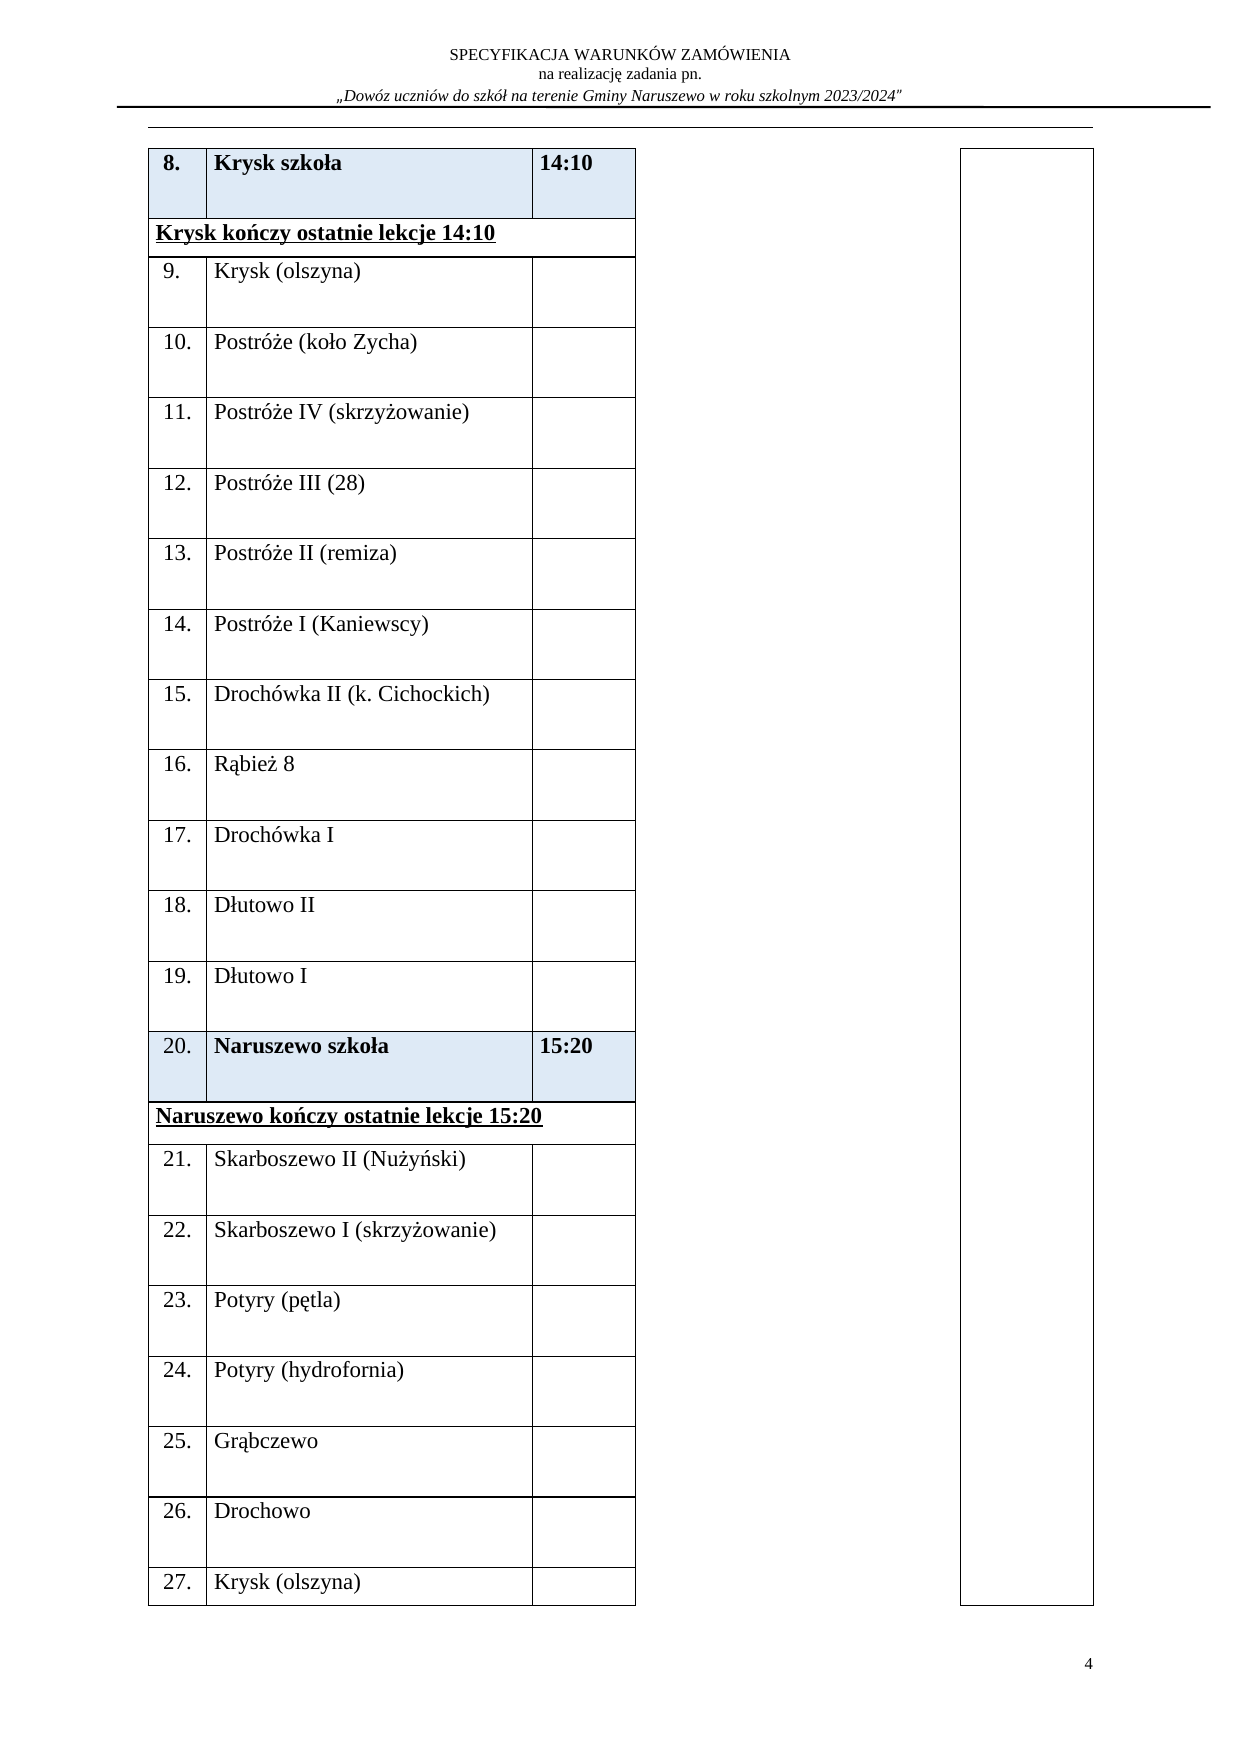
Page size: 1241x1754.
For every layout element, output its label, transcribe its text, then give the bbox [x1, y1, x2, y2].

table_cell [533, 398, 635, 468]
table_cell [149, 1216, 206, 1285]
table_cell [149, 1357, 206, 1426]
table_cell [149, 1568, 206, 1605]
table_cell Rąbież 8 [207, 750, 532, 820]
table_cell [149, 1032, 206, 1101]
table_cell Krysk (olszyna) [207, 258, 532, 327]
table_cell [533, 962, 635, 1031]
table_cell Potyry (pętla) [207, 1286, 532, 1356]
table_cell [149, 398, 206, 468]
table_cell 15:20 [533, 1032, 635, 1101]
table_cell [533, 1216, 635, 1285]
table_cell [533, 1427, 635, 1496]
table_cell Postróże (koło Zycha) [207, 328, 532, 397]
table_cell 14:10 [533, 149, 635, 218]
table_cell [149, 539, 206, 608]
table_cell [149, 962, 206, 1031]
table_cell [149, 149, 206, 218]
table_cell [149, 1498, 206, 1567]
table_cell [149, 610, 206, 679]
table_cell [149, 1145, 206, 1215]
table_cell [149, 680, 206, 749]
table_cell Dłutowo I [207, 962, 532, 1031]
table_cell Krysk (olszyna) [207, 1568, 532, 1605]
table_cell [533, 821, 635, 890]
table_cell Naruszewo kończy ostatnie lekcje 15:20 [149, 1103, 635, 1144]
table_cell Postróże IV (skrzyżowanie) [207, 398, 532, 468]
table_cell Grąbczewo [207, 1427, 532, 1496]
table_cell Postróże I (Kaniewscy) [207, 610, 532, 679]
table_cell [149, 750, 206, 820]
table_cell [533, 539, 635, 608]
table_cell Dłutowo II [207, 891, 532, 961]
table_cell [149, 821, 206, 890]
table_cell Krysk kończy ostatnie lekcje 14:10 [149, 219, 635, 256]
table_cell Krysk szkoła [207, 149, 532, 218]
table_cell Potyry (hydrofornia) [207, 1357, 532, 1426]
table_cell [533, 610, 635, 679]
table_cell [149, 469, 206, 538]
table_cell Drochowo [207, 1498, 532, 1567]
table_cell Skarboszewo II (Nużyński) [207, 1145, 532, 1215]
table_cell [149, 1286, 206, 1356]
table_cell Drochówka I [207, 821, 532, 890]
table_cell [533, 680, 635, 749]
table_cell [533, 1498, 635, 1567]
table_cell Skarboszewo I (skrzyżowanie) [207, 1216, 532, 1285]
table_cell Postróże II (remiza) [207, 539, 532, 608]
table_cell [533, 750, 635, 820]
table_cell Postróże III (28) [207, 469, 532, 538]
table_cell [149, 328, 206, 397]
table_cell [149, 258, 206, 327]
table_cell [533, 1568, 635, 1605]
table_cell [533, 891, 635, 961]
table_cell [149, 1427, 206, 1496]
table_cell [149, 891, 206, 961]
table_cell [533, 1286, 635, 1356]
table_cell [533, 1145, 635, 1215]
table_cell Naruszewo szkoła [207, 1032, 532, 1101]
table_cell Drochówka II (k. Cichockich) [207, 680, 532, 749]
table_cell [533, 469, 635, 538]
table_cell [533, 258, 635, 327]
table_cell [533, 1357, 635, 1426]
table_cell [533, 328, 635, 397]
